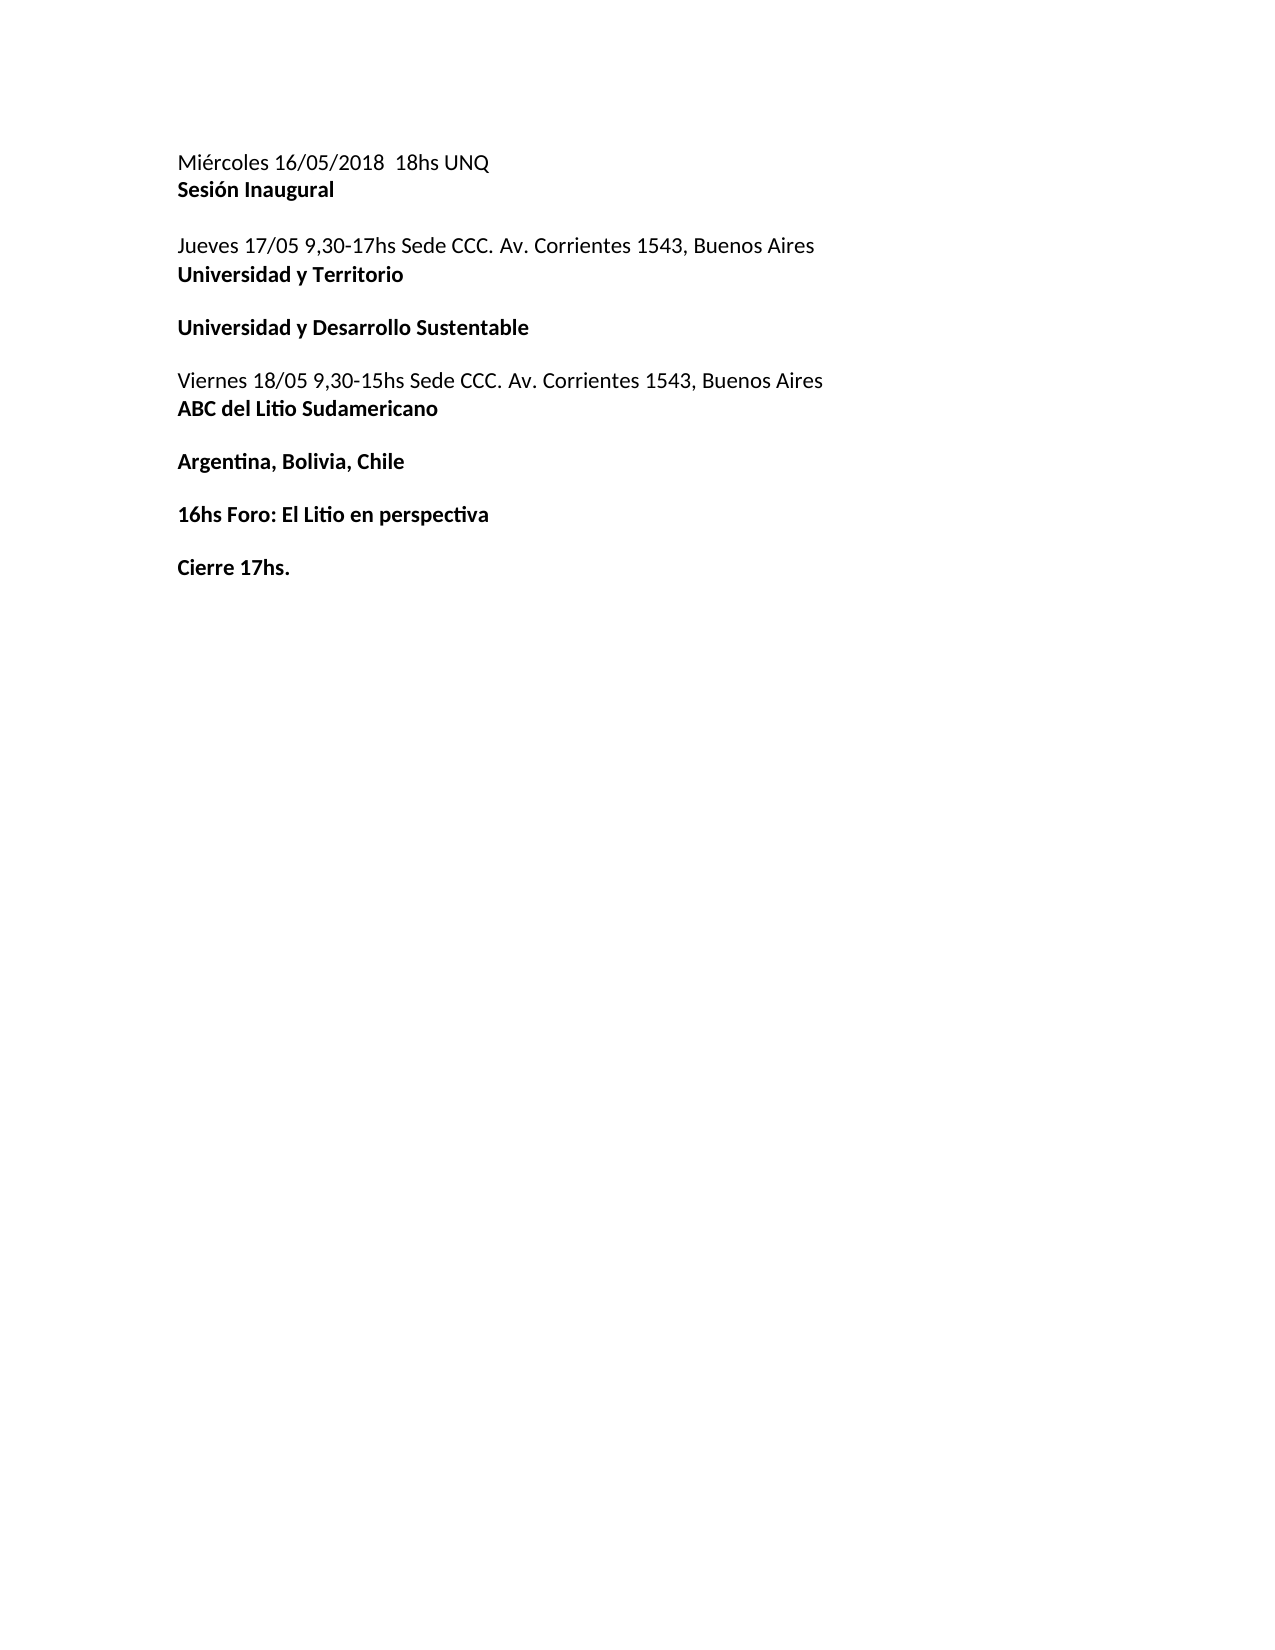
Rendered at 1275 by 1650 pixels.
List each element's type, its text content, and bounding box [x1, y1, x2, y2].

text 16hs Foro: El Litio en perspectiva [177, 500, 1098, 528]
text Argentina, Bolivia, Chile [177, 447, 1098, 475]
text Universidad y Desarrollo Sustentable [177, 313, 1098, 341]
text Viernes 18/05 9,30-15hs Sede CCC. Av. Corrientes 1543, Buenos Aires [177, 366, 1098, 394]
text Universidad y Territorio [177, 260, 1098, 288]
text ABC del Litio Sudamericano [177, 394, 1098, 422]
text Jueves 17/05 9,30-17hs Sede CCC. Av. Corrientes 1543, Buenos Aires [177, 232, 1098, 260]
text Miércoles 16/05/2018 18hs UNQ [177, 148, 1098, 176]
text Cierre 17hs. [177, 553, 1098, 581]
text Sesión Inaugural [177, 176, 1098, 204]
